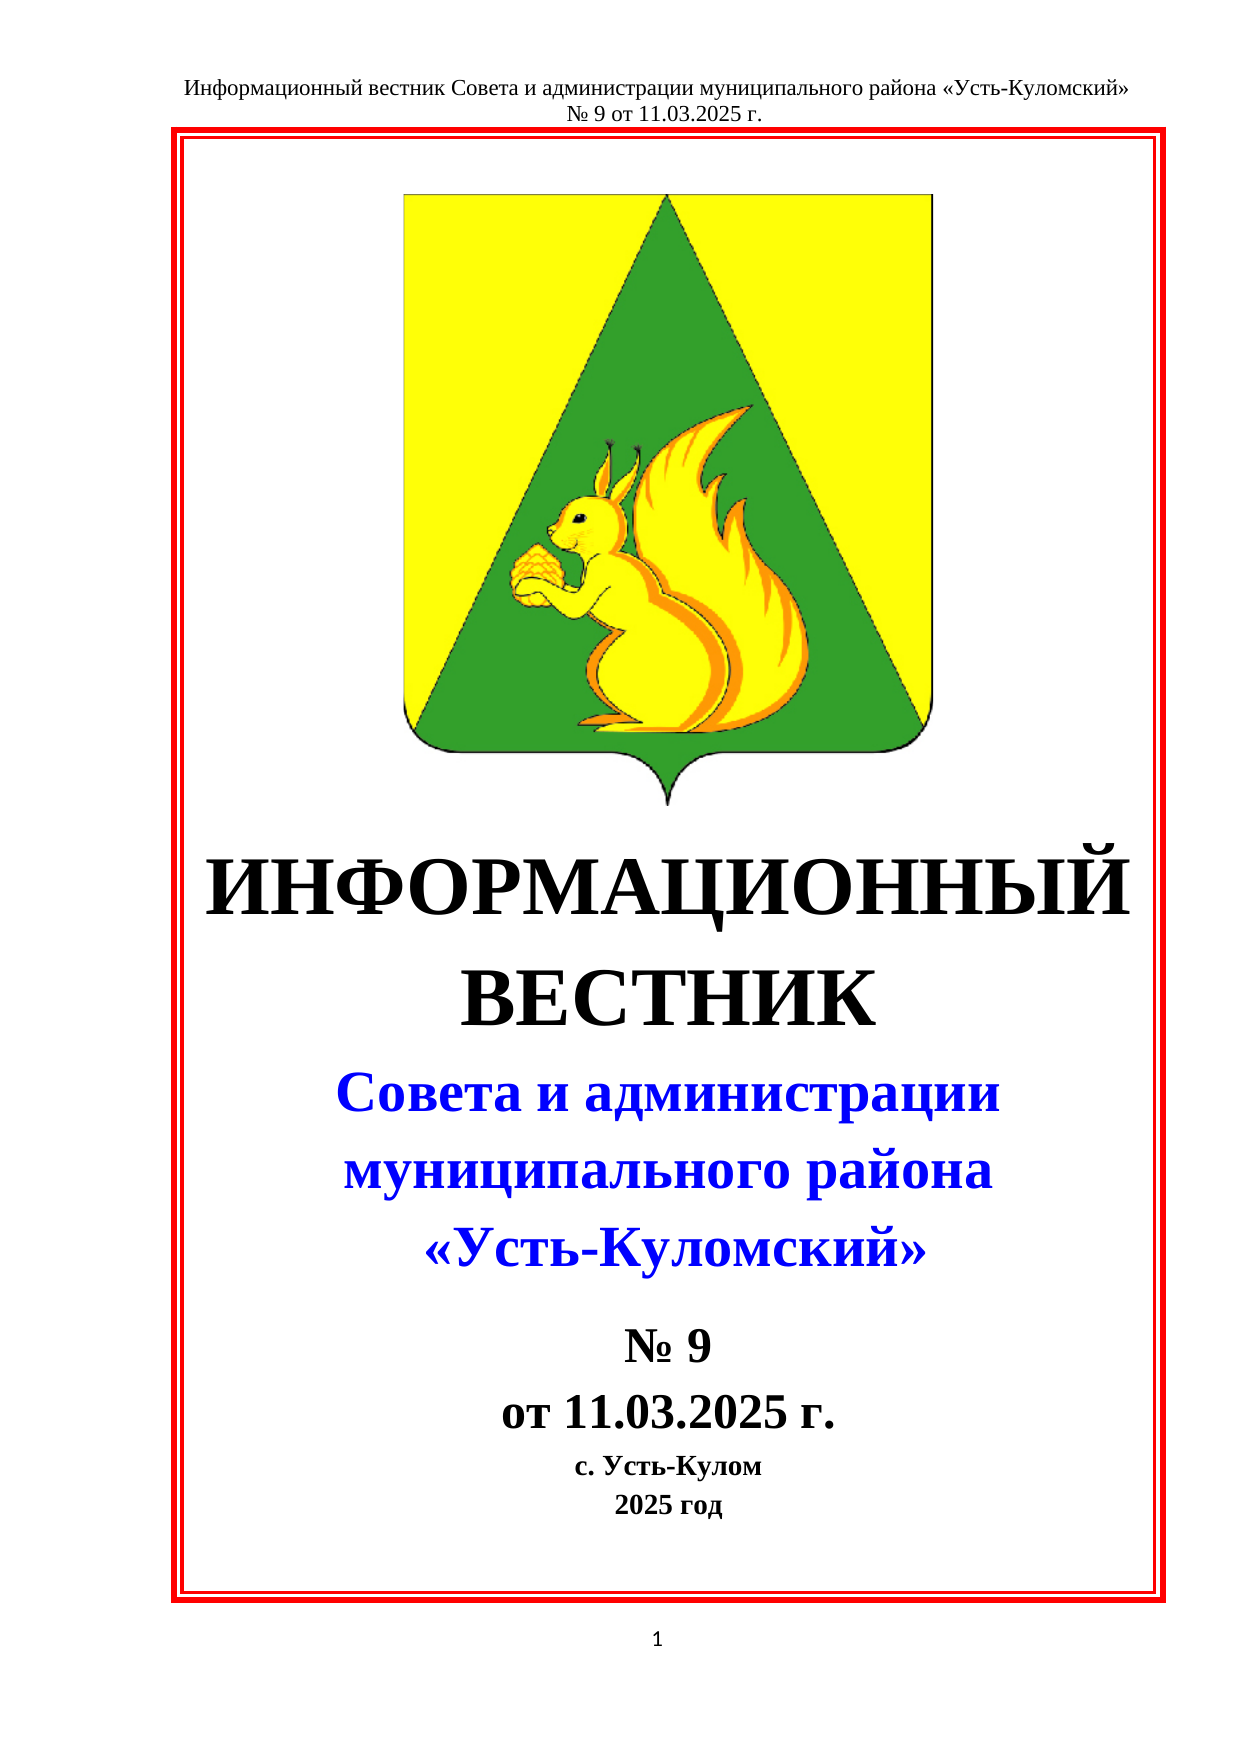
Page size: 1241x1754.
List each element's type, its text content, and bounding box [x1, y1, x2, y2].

picture [403, 194, 934, 806]
table_header ИНФОРМАЦИОННЫЙ ВЕСТНИК Совета и администрации муниципального района «Усть-Куломский» № 9 от 11.03.2025 г. с. Усть-Кулом 2025 год [177, 133, 1159, 1591]
